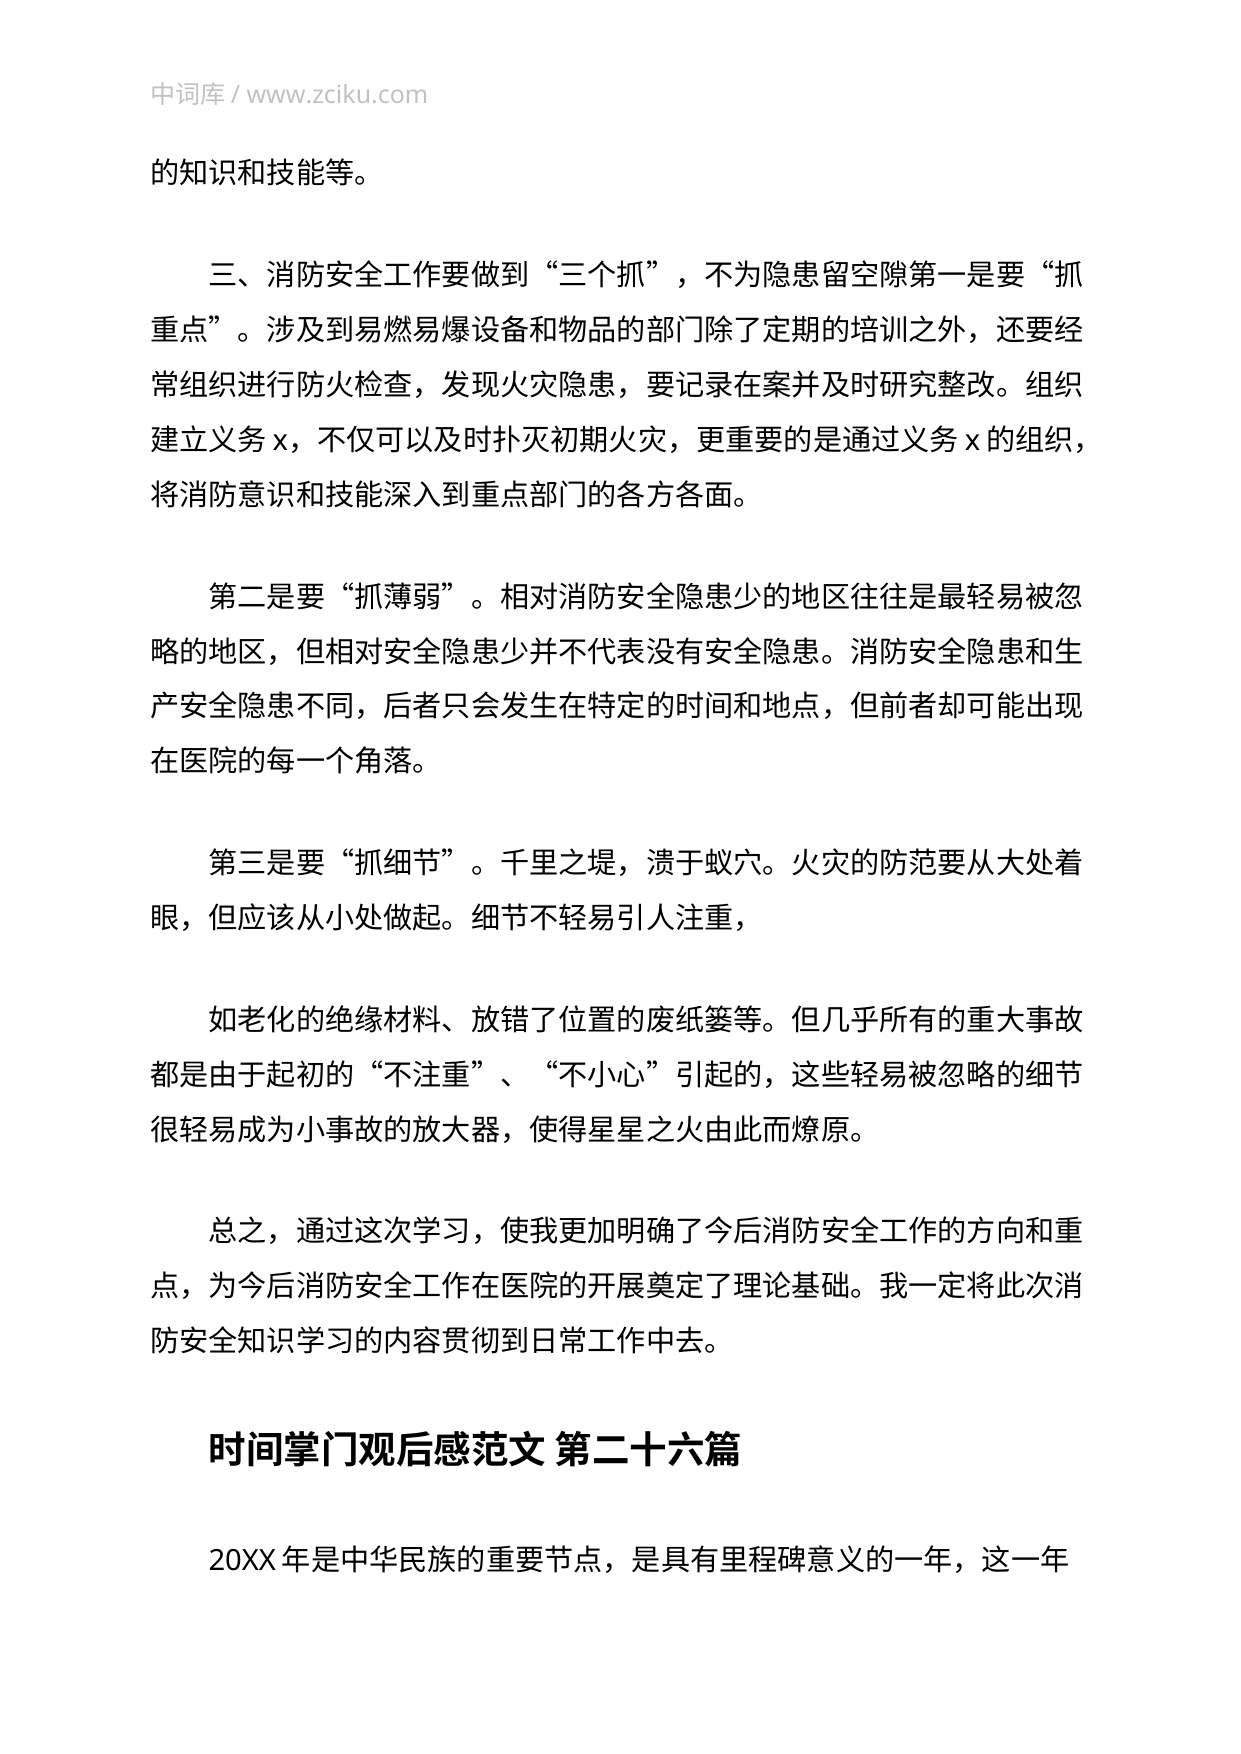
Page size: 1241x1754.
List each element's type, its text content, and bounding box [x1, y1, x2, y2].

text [150, 1537, 1090, 1579]
text 第三是要“抓细节”。千里之堤，溃于蚁穴。火灾的防范要从大处着眼，但应该从小处做起。细节不轻易引人注重， [150, 840, 1090, 937]
text 总之，通过这次学习，使我更加明确了今后消防安全工作的方向和重点，为今后消防安全工作在医院的开展奠定了理论基础。我一定将此次消防安全知识学习的内容贯彻到日常工作中去。 [150, 1208, 1090, 1360]
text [150, 150, 1090, 192]
text 第二是要“抓薄弱”。相对消防安全隐患少的地区往往是最轻易被忽略的地区，但相对安全隐患少并不代表没有安全隐患。消防安全隐患和生产安全隐患不同，后者只会发生在特定的时间和地点，但前者却可能出现在医院的每一个角落。 [150, 573, 1090, 780]
text 如老化的绝缘材料、放错了位置的废纸篓等。但几乎所有的重大事故都是由于起初的“不注重”、“不小心”引起的，这些轻易被忽略的细节很轻易成为小事故的放大器，使得星星之火由此而燎原。 [150, 996, 1090, 1148]
text 时间掌门观后感范文 第二十六篇 [150, 1419, 1090, 1474]
text 三、消防安全工作要做到“三个抓”，不为隐患留空隙第一是要“抓重点”。涉及到易燃易爆设备和物品的部门除了定期的培训之外，还要经常组织进行防火检查，发现火灾隐患，要记录在案并及时研究整改。组织建立义务x，不仅可以及时扑灭初期火灾，更重要的是通过义务x的组织，将消防意识和技能深入到重点部门的各方各面。 [150, 252, 1090, 514]
